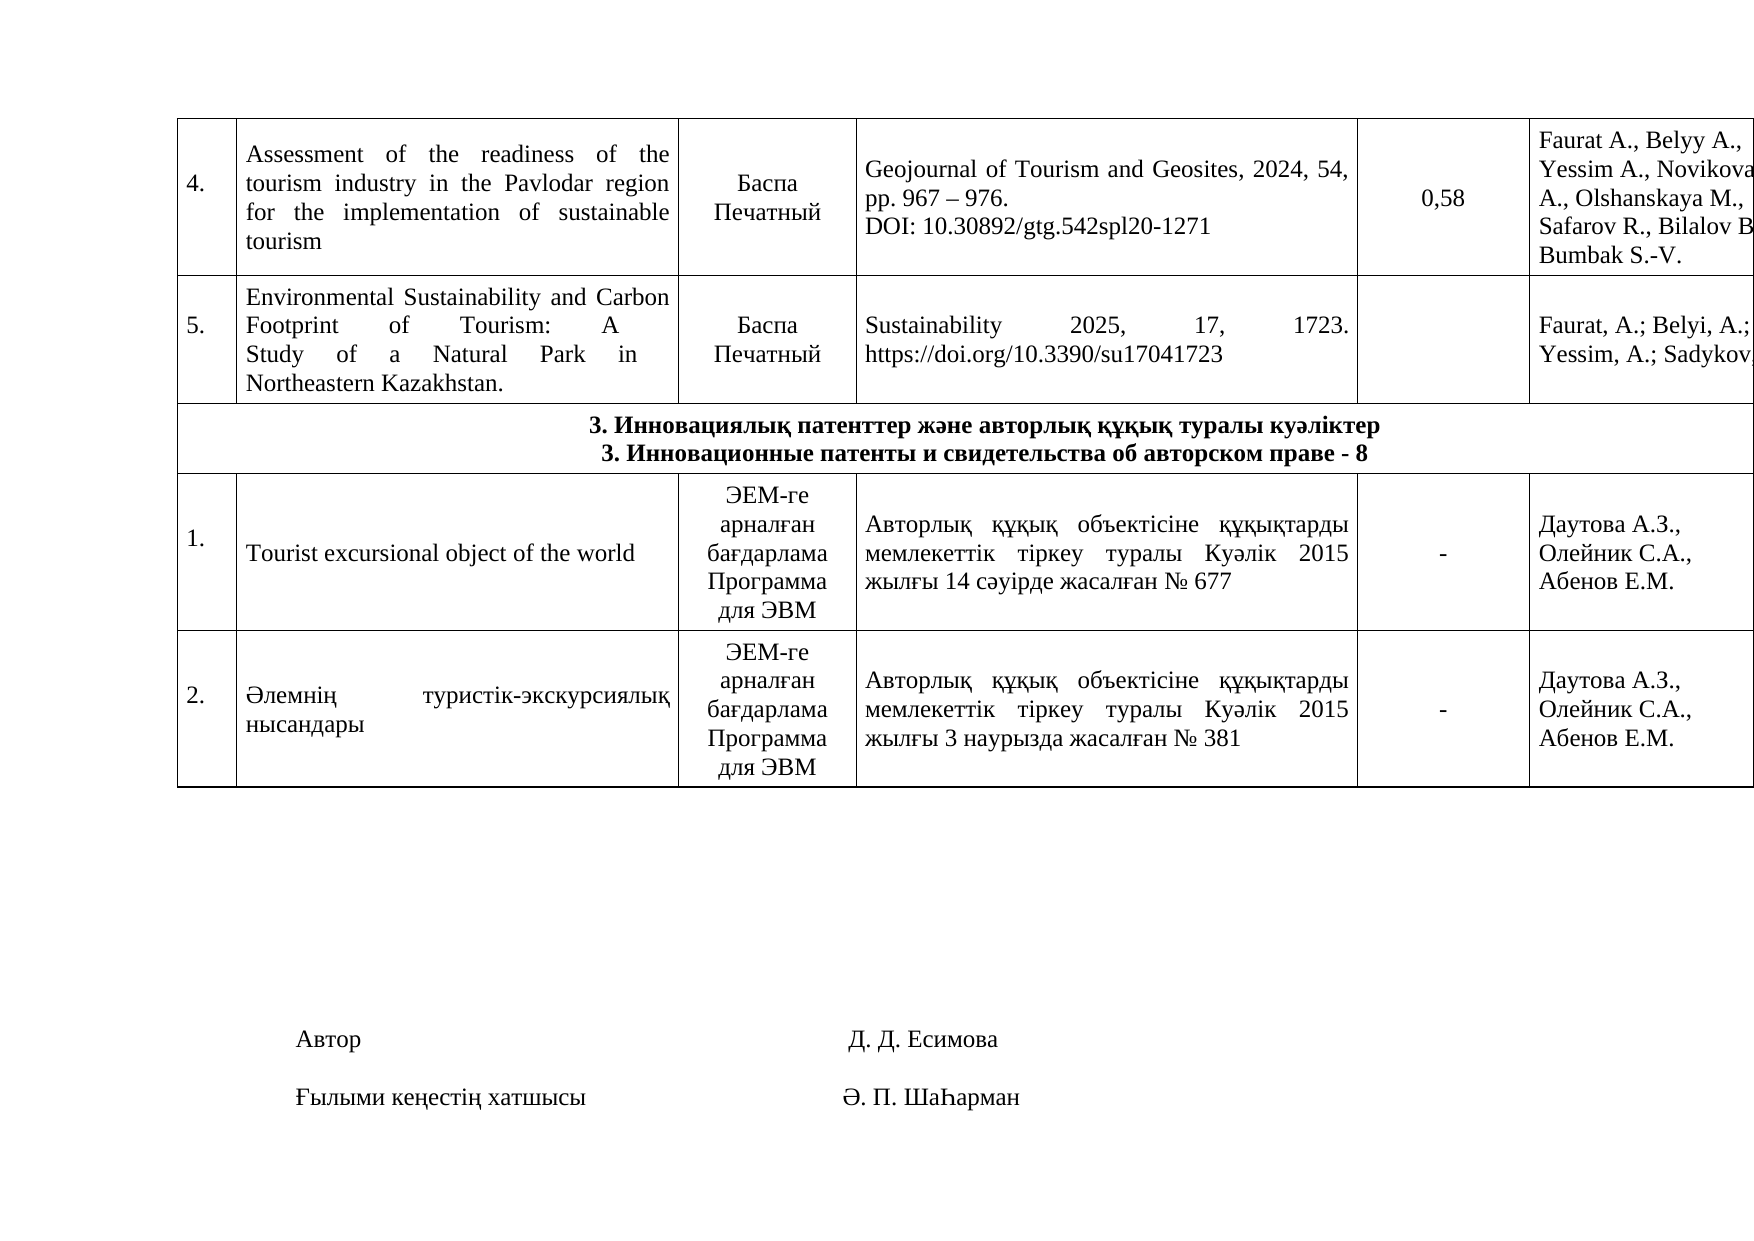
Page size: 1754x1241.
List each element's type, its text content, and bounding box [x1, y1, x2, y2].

table_cell Faurat, A.; Belyi, A.; Yessim, A.; Sadykov, Z. [1530, 276, 1753, 403]
table_cell Баспа Печатный [679, 119, 856, 275]
table_cell [178, 119, 236, 275]
table_cell - [1358, 474, 1529, 630]
table_cell Авторлық құқық объектісіне құқықтарды мемлекеттік тіркеу туралы Куәлік 2015 жылғы 14 сәуірде жасалған № 677 [857, 474, 1357, 630]
table_cell [178, 474, 236, 630]
table_cell Geojournal of Tourism and Geosites, 2024, 54, pp. 967 – 976. DOI: 10.30892/gtg.542spl20-1271 [857, 119, 1357, 275]
table_cell ЭЕМ-ге арналған бағдарлама Программа для ЭВМ [679, 631, 856, 786]
table_cell 0,58 [1358, 119, 1529, 275]
table_cell - [1358, 631, 1529, 786]
table_cell Faurat A., Belyy A., Yessim A., Novikova A., Olshanskaya M., Safarov R., Bilalov B., Bumbak S.-V. [1530, 119, 1753, 275]
table_cell Даутова А.З., Олейник С.А., Абенов Е.М. [1530, 631, 1753, 786]
table_cell Әлемнің туристік-экскурсиялық нысандары [237, 631, 678, 786]
table_cell Environmental Sustainability and Carbon Footprint of Tourism: A Study of a Natural Park in Northeastern Kazakhstan. [237, 276, 678, 403]
table_cell Баспа Печатный [679, 276, 856, 403]
table_cell [178, 631, 236, 786]
table_cell Assessment of the readiness of the tourism industry in the Pavlodar region for the implementation of sustainable tourism [237, 119, 678, 275]
table_cell Sustainability 2025, 17, 1723. https://doi.org/10.3390/su17041723 [857, 276, 1357, 403]
table_cell 3. Инновациялық патенттер және авторлық құқық туралы куәліктер 3. Инновационные патенты и свидетельства об авторском праве - 8 [178, 404, 1753, 473]
table_cell Авторлық құқық объектісіне құқықтарды мемлекеттік тіркеу туралы Куәлік 2015 жылғы 3 наурызда жасалған № 381 [857, 631, 1357, 786]
table_cell [178, 276, 236, 403]
table_cell [1358, 276, 1529, 403]
table_cell Tourist excursional object of the world [237, 474, 678, 630]
table_cell ЭЕМ-ге арналған бағдарлама Программа для ЭВМ [679, 474, 856, 630]
table_cell Даутова А.З., Олейник С.А., Абенов Е.М. [1530, 474, 1753, 630]
